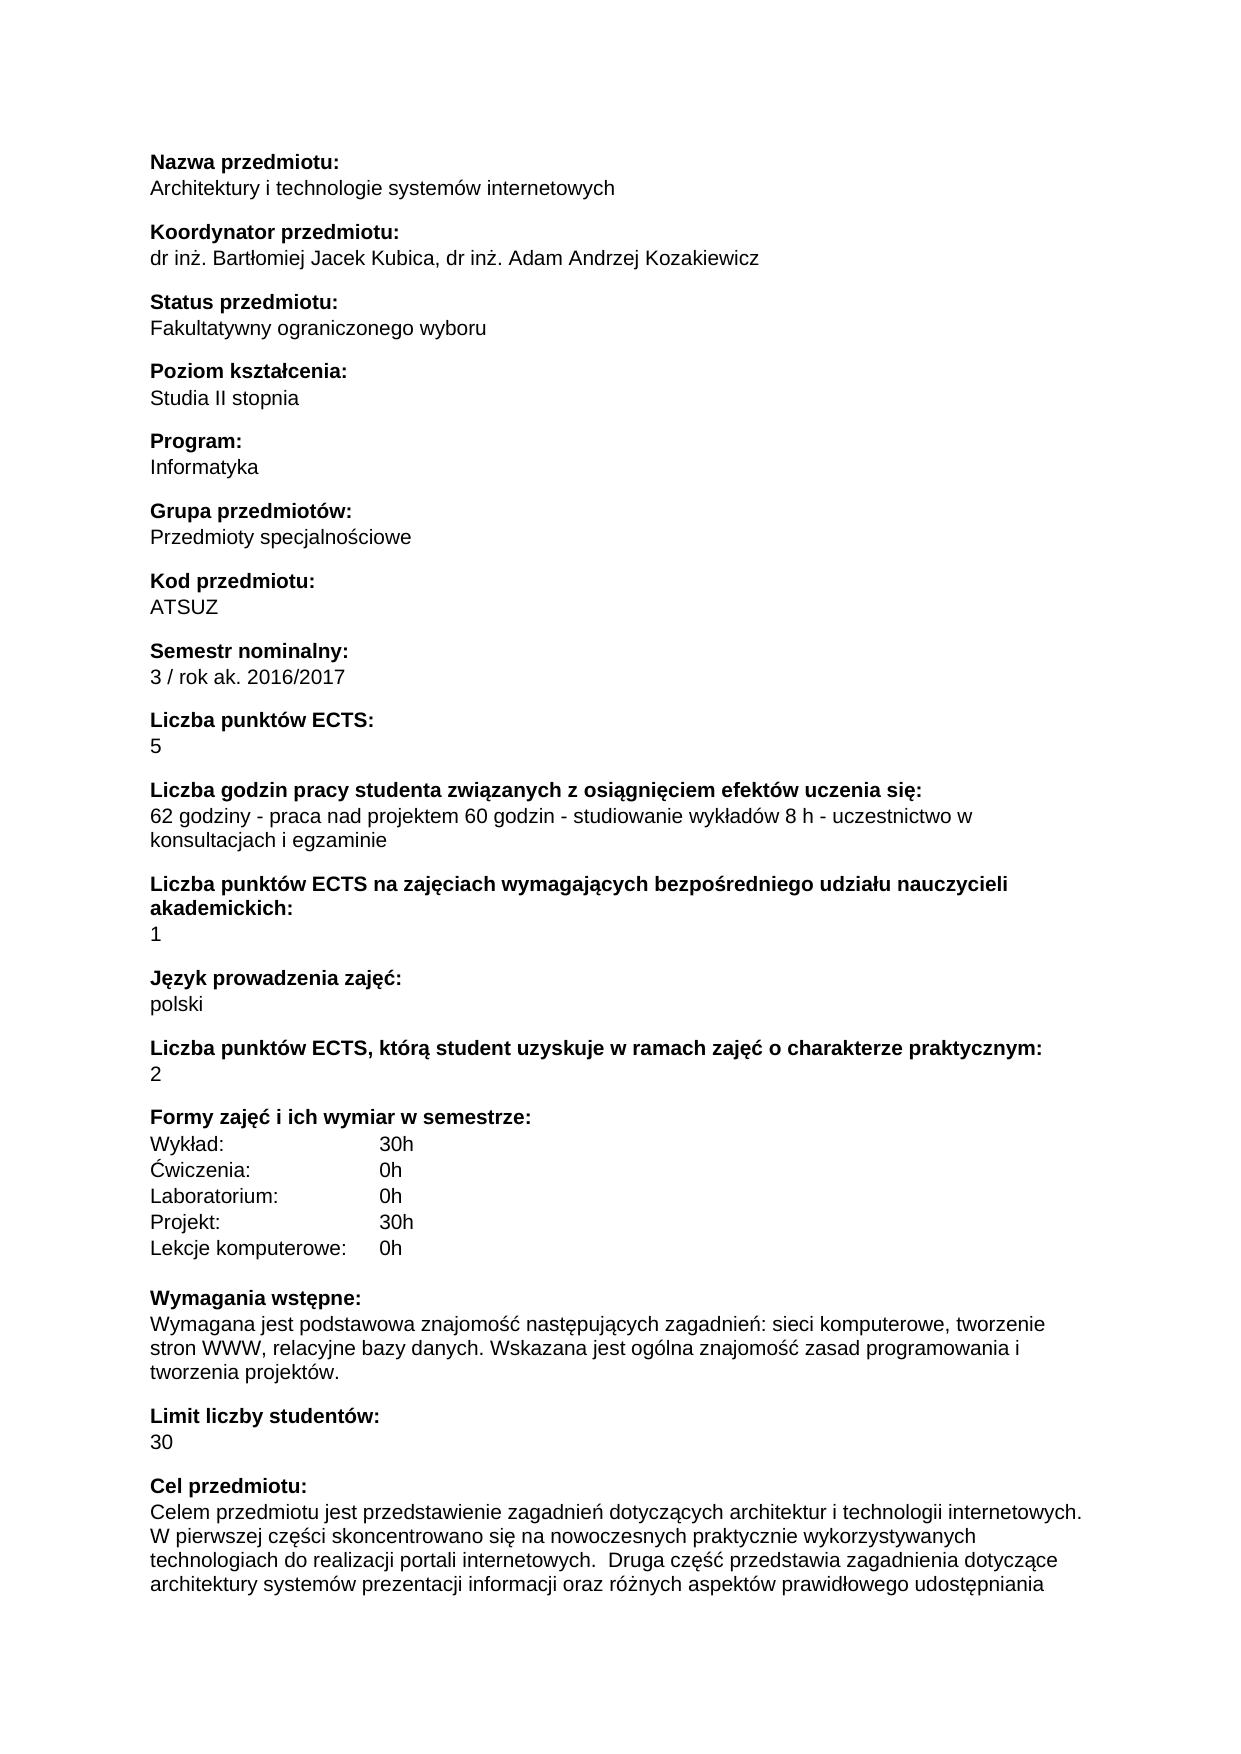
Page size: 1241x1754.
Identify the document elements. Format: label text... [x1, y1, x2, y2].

text 3 / rok ak. 2016/2017 [150, 664, 1090, 688]
text Język prowadzenia zajęć: [150, 966, 1090, 989]
text Nazwa przedmiotu: [150, 150, 1090, 174]
text Status przedmiotu: [150, 289, 1090, 313]
text Liczba punktów ECTS, którą student uzyskuje w ramach zajęć o charakterze praktycznym: [150, 1035, 1090, 1059]
text ATSUZ [150, 595, 1090, 619]
text Kod przedmiotu: [150, 569, 1090, 593]
table_cell Ćwiczenia: [140, 1158, 367, 1182]
text Semestr nominalny: [150, 638, 1090, 662]
text Liczba punktów ECTS: [150, 708, 1090, 732]
table_header 30h [369, 1132, 597, 1156]
table_cell Projekt: [140, 1210, 367, 1234]
text Liczba godzin pracy studenta związanych z osiągnięciem efektów uczenia się: [150, 778, 1090, 802]
text Liczba punktów ECTS na zajęciach wymagających bezpośredniego udziału nauczycieli akademickich: [150, 872, 1090, 920]
table_cell 0h [369, 1234, 597, 1260]
table_cell 0h [369, 1182, 597, 1208]
text Przedmioty specjalnościowe [150, 525, 1090, 549]
text Program: [150, 429, 1090, 453]
text Poziom kształcenia: [150, 359, 1090, 383]
text Koordynator przedmiotu: [150, 220, 1090, 244]
table_header Wykład: [140, 1132, 367, 1156]
text Fakultatywny ograniczonego wyboru [150, 316, 1090, 339]
text Wymagana jest podstawowa znajomość następujących zagadnień: sieci komputerowe, tworzenie stron WWW, relacyjne bazy danych. Wskazana jest ogólna znajomość zasad programowania i tworzenia projektów. [150, 1312, 1090, 1384]
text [150, 1499, 1090, 1595]
text 62 godziny - praca nad projektem 60 godzin - studiowanie wykładów 8 h - uczestnictwo w konsultacjach i egzaminie [150, 804, 1090, 852]
text Wymagania wstępne: [150, 1286, 1090, 1310]
text dr inż. Bartłomiej Jacek Kubica, dr inż. Adam Andrzej Kozakiewicz [150, 246, 1090, 270]
text Cel przedmiotu: [150, 1473, 1090, 1497]
text 1 [150, 922, 1090, 946]
text 2 [150, 1061, 1090, 1085]
text 5 [150, 734, 1090, 758]
text Limit liczby studentów: [150, 1404, 1090, 1428]
text Studia II stopnia [150, 385, 1090, 409]
table_cell 0h [369, 1156, 597, 1182]
text 30 [150, 1430, 1090, 1454]
text polski [150, 992, 1090, 1016]
text Informatyka [150, 455, 1090, 479]
text Grupa przedmiotów: [150, 499, 1090, 523]
text Formy zajęć i ich wymiar w semestrze: [150, 1105, 1090, 1129]
text Architektury i technologie systemów internetowych [150, 176, 1090, 200]
table_cell Laboratorium: [140, 1184, 367, 1208]
table_cell Lekcje komputerowe: [140, 1236, 367, 1260]
table_cell 30h [369, 1208, 597, 1234]
